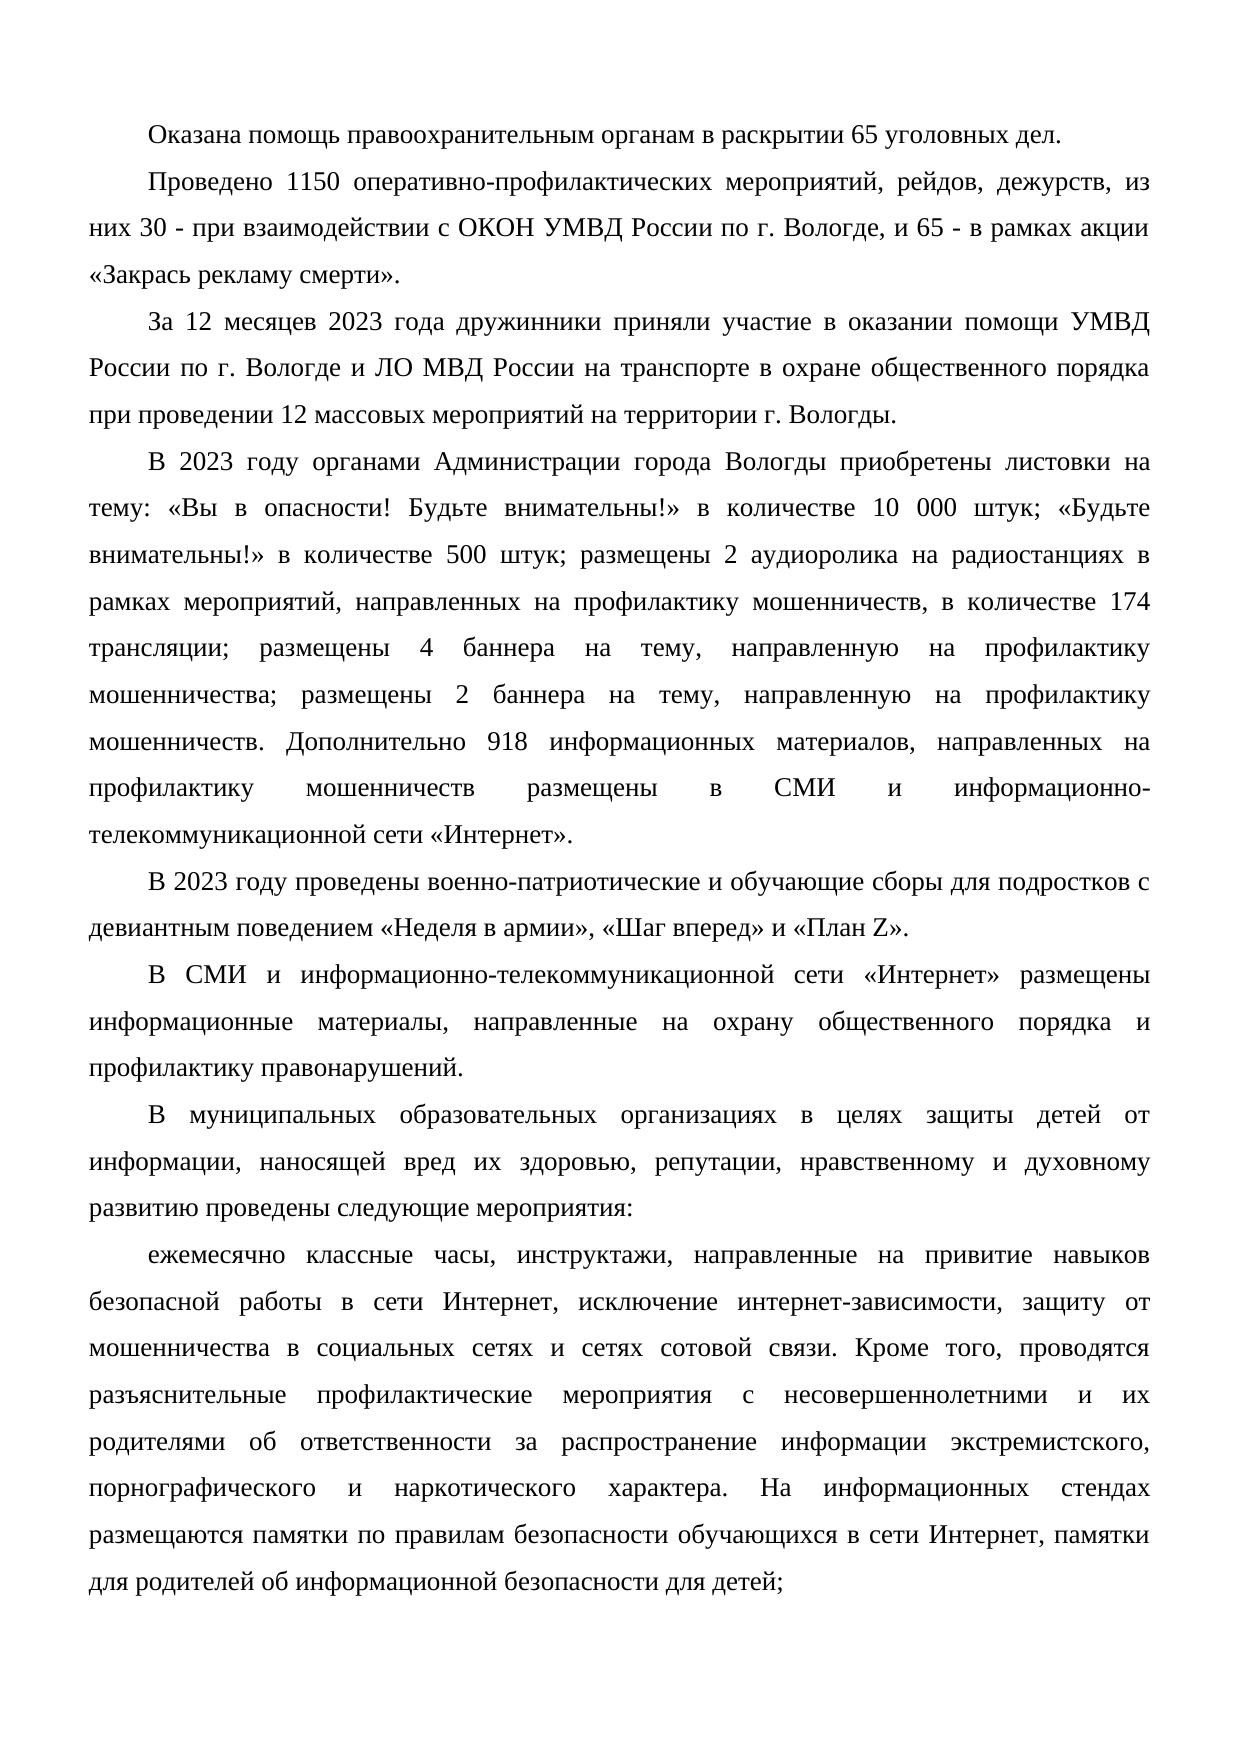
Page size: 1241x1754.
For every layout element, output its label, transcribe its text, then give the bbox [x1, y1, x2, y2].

text В муниципальных образовательных организациях в целях защиты детей от информации, наносящей вред их здоровью, репутации, нравственному и духовному развитию проведены следующие мероприятия: [89, 1098, 1152, 1223]
text ежемесячно классные часы, инструктажи, направленные на привитие навыков безопасной работы в сети Интернет, исключение интернет-зависимости, защиту от мошенничества в социальных сетях и сетях сотовой связи. Кроме того, проводятся разъяснительные профилактические мероприятия с несовершеннолетними и их родителями об ответственности за распространение информации экстремистского, порнографического и наркотического характера. На информационных стендах размещаются памятки по правилам безопасности обучающихся в сети Интернет, памятки для родителей об информационной безопасности для детей; [89, 1238, 1152, 1596]
text За 12 месяцев 2023 года дружинники приняли участие в оказании помощи УМВД России по г. Вологде и ЛО МВД России на транспорте в охране общественного порядка при проведении 12 массовых мероприятий на территории г. Вологды. [89, 305, 1152, 429]
text В 2023 году органами Администрации города Вологды приобретены листовки на тему: «Вы в опасности! Будьте внимательны!» в количестве 10 000 штук; «Будьте внимательны!» в количестве 500 штук; размещены 2 аудиоролика на радиостанциях в рамках мероприятий, направленных на профилактику мошенничеств, в количестве 174 трансляции; размещены 4 баннера на тему, направленную на профилактику мошенничества; размещены 2 баннера на тему, направленную на профилактику мошенничеств. Дополнительно 918 информационных материалов, направленных на профилактику мошенничеств размещены в СМИ и информационно-телекоммуникационной сети «Интернет». [89, 445, 1152, 849]
text В 2023 году проведены военно-патриотические и обучающие сборы для подростков с девиантным поведением «Неделя в армии», «Шаг вперед» и «План Z». [89, 865, 1152, 943]
text В СМИ и информационно-телекоммуникационной сети «Интернет» размещены информационные материалы, направленные на охрану общественного порядка и профилактику правонарушений. [89, 958, 1152, 1083]
text Проведено 1150 оперативно-профилактических мероприятий, рейдов, дежурств, из них 30 - при взаимодействии с ОКОН УМВД России по г. Вологде, и 65 - в рамках акции «Закрась рекламу смерти». [89, 165, 1152, 289]
text Оказана помощь правоохранительным органам в раскрытии 65 уголовных дел. [89, 118, 1152, 149]
